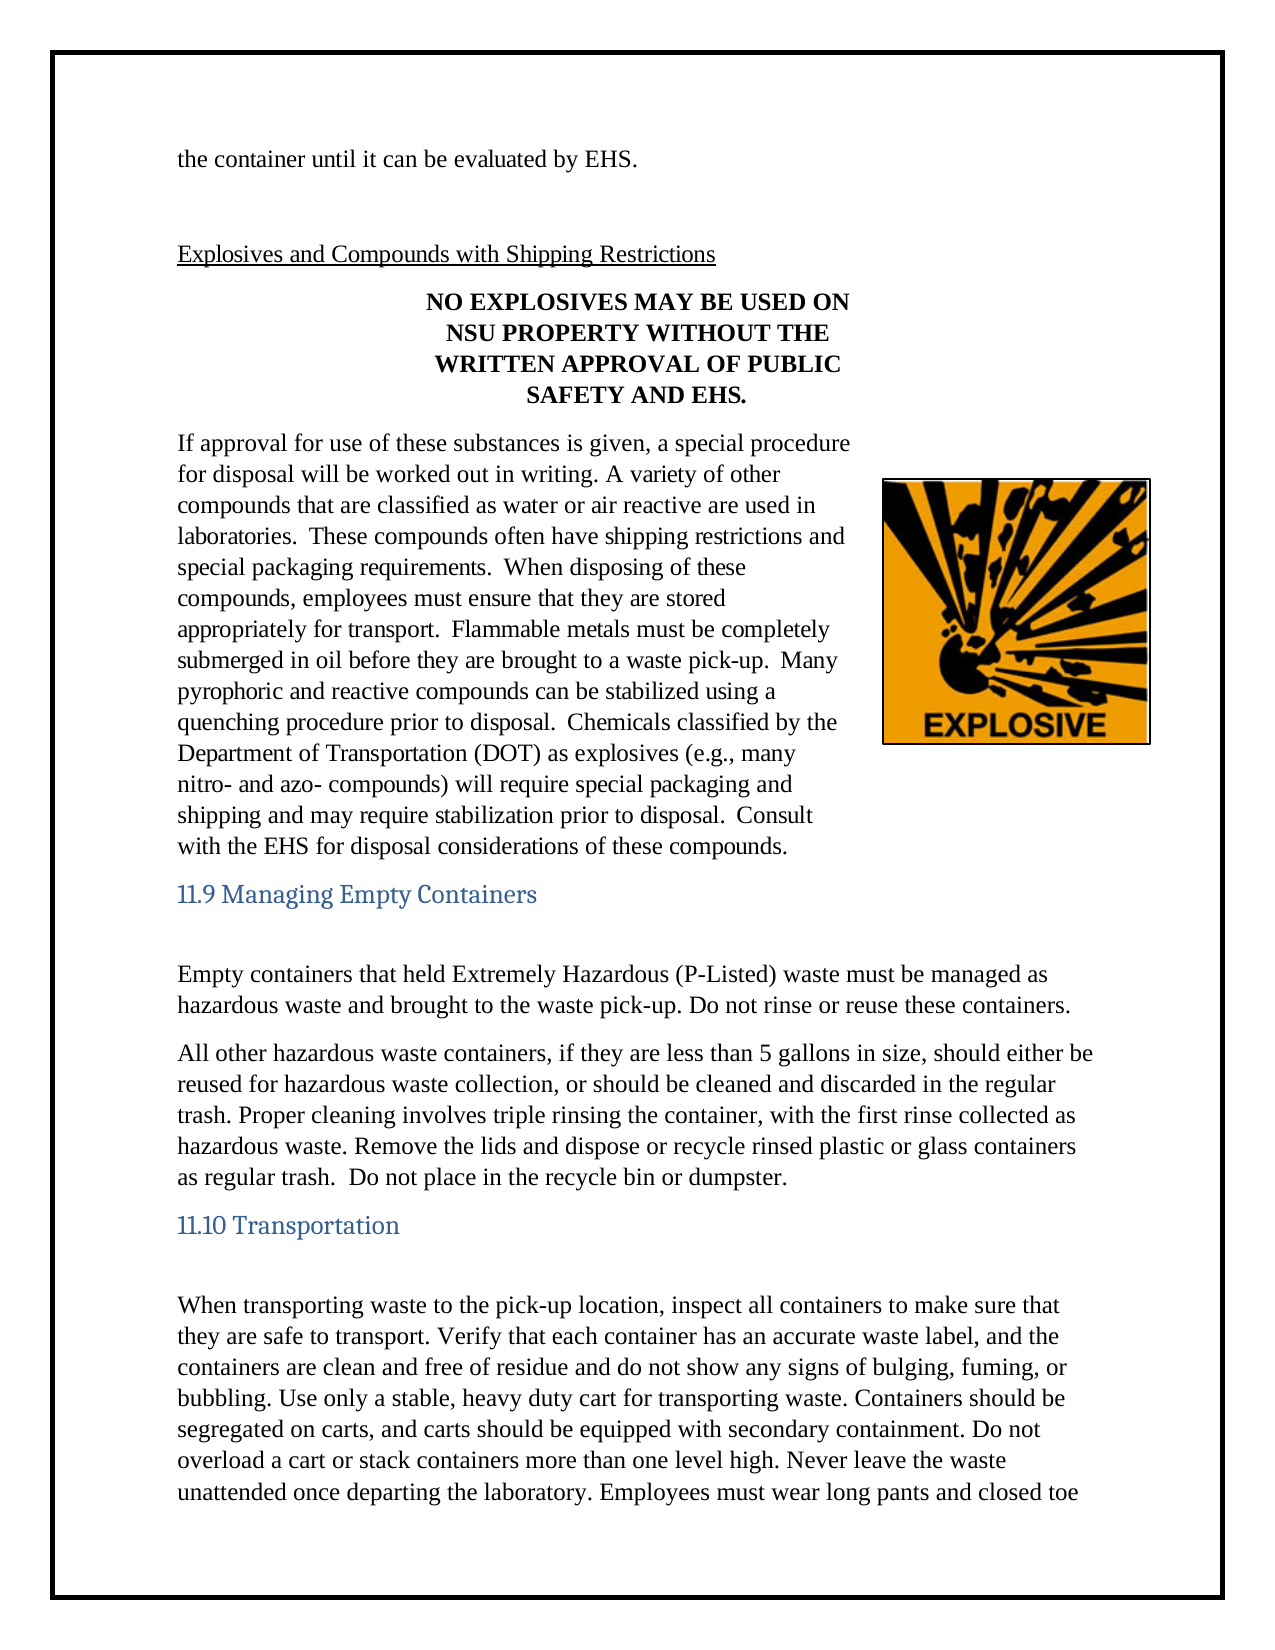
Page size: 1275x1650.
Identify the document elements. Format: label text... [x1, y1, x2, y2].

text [177, 144, 1085, 172]
text If approval for use of these substances is given, a special procedure for disposal will be worked out in writing. A variety of other compounds that are classified as water or air reactive are used in laboratories. These compounds often have shipping restrictions and special packaging requirements. When disposing of these compounds, employees must ensure that they are stored appropriately for transport. Flammable metals must be completely submerged in oil before they are brought to a waste pick-up. Many pyrophoric and reactive compounds can be stabilized using a quenching procedure prior to disposal. Chemicals classified by the Department of Transportation (DOT) as explosives (e.g., many nitro- and azo- compounds) will require special packaging and shipping and may require stabilization prior to disposal. Consult with the EHS for disposal considerations of these compounds. [177, 428, 855, 860]
subtitle 11.9 Managing Empty Containers [177, 879, 1098, 910]
text NO EXPLOSIVES MAY BE USED ON NSU PROPERTY WITHOUT THE WRITTEN APPROVAL OF PUBLIC SAFETY AND EHS. [421, 287, 855, 409]
text Empty containers that held Extremely Hazardous (P-Listed) waste must be managed as hazardous waste and brought to the waste pick-up. Do not rinse or reuse these containers. [177, 959, 1093, 1019]
picture [884, 480, 1149, 743]
text Explosives and Compounds with Shipping Restrictions [177, 239, 1098, 268]
text All other hazardous waste containers, if they are less than 5 gallons in size, should either be reused for hazardous waste collection, or should be cleaned and discarded in the regular trash. Proper cleaning involves triple rinsing the container, with the first rinse collected as hazardous waste. Remove the lids and dispose or recycle rinsed plastic or glass containers as regular trash. Do not place in the recycle bin or dumpster. [177, 1038, 1093, 1191]
subtitle 11.10 Transportation [177, 1210, 1098, 1241]
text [177, 1290, 1093, 1505]
